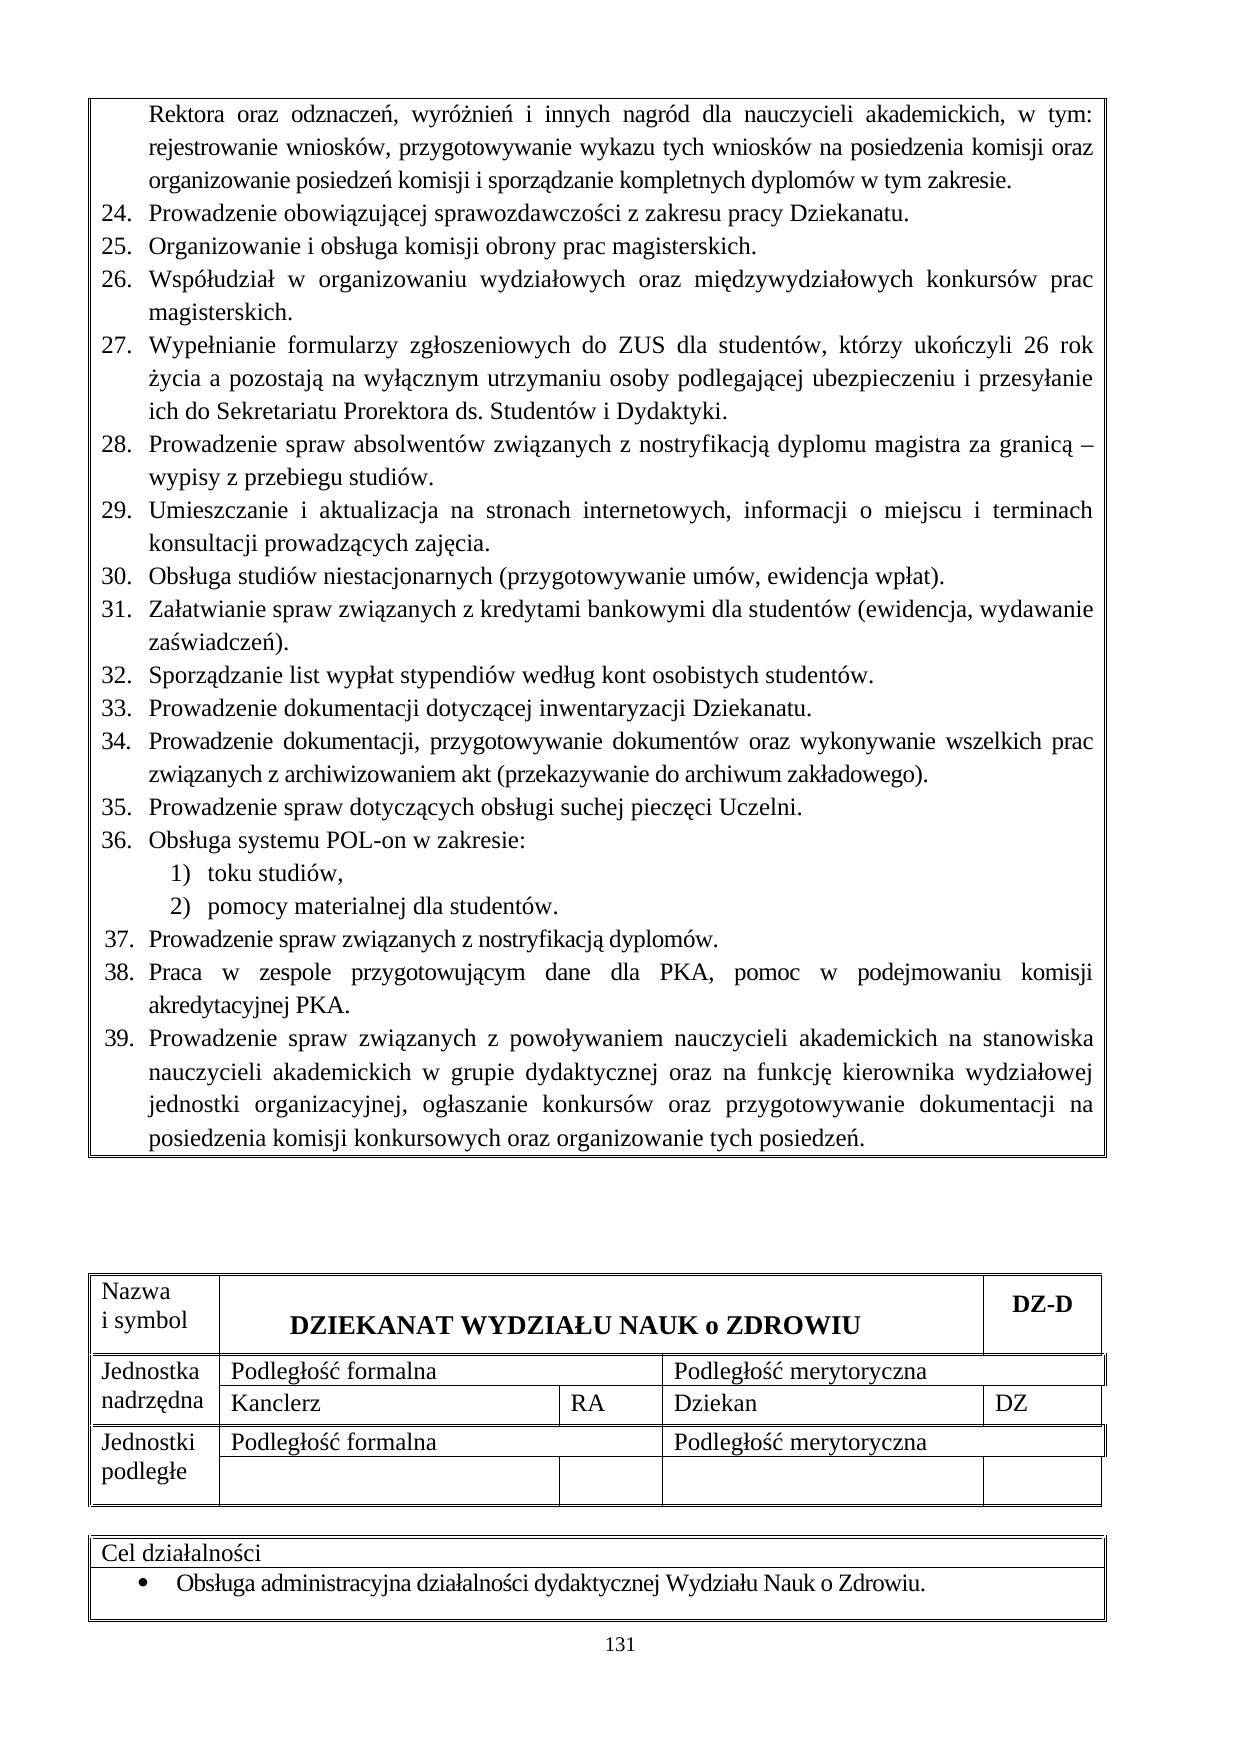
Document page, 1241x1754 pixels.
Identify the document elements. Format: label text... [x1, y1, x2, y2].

table_cell Cel działalności [90, 1535, 1105, 1567]
table_cell Kanclerz [220, 1386, 559, 1424]
table_header DZIEKANAT WYDZIAŁU NAUK o ZDROWIU [220, 1276, 983, 1353]
table_cell Podległość merytoryczna [663, 1425, 1104, 1456]
table_cell RA [560, 1386, 662, 1424]
table_cell [663, 1457, 983, 1503]
table_cell DZ [984, 1386, 1101, 1424]
table_cell Dziekan [663, 1386, 983, 1424]
table_cell Obsługa administracyjna działalności dydaktycznej Wydziału Nauk o Zdrowiu. [91, 1568, 1104, 1618]
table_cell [91, 99, 1104, 1155]
table_cell Jednostki podległe [90, 1424, 219, 1503]
table_cell Podległość formalna [220, 1427, 662, 1456]
table_header DZ-D [984, 1276, 1101, 1353]
table_cell Jednostka nadrzędna [90, 1353, 219, 1424]
table_cell Podległość formalna [220, 1356, 662, 1385]
table_cell [560, 1457, 662, 1503]
table_cell [220, 1457, 559, 1503]
table_cell [984, 1457, 1101, 1503]
table_header Nazwa i symbol [91, 1276, 219, 1353]
table_cell Podległość merytoryczna [663, 1353, 1105, 1385]
table_cell [90, 1504, 1105, 1535]
